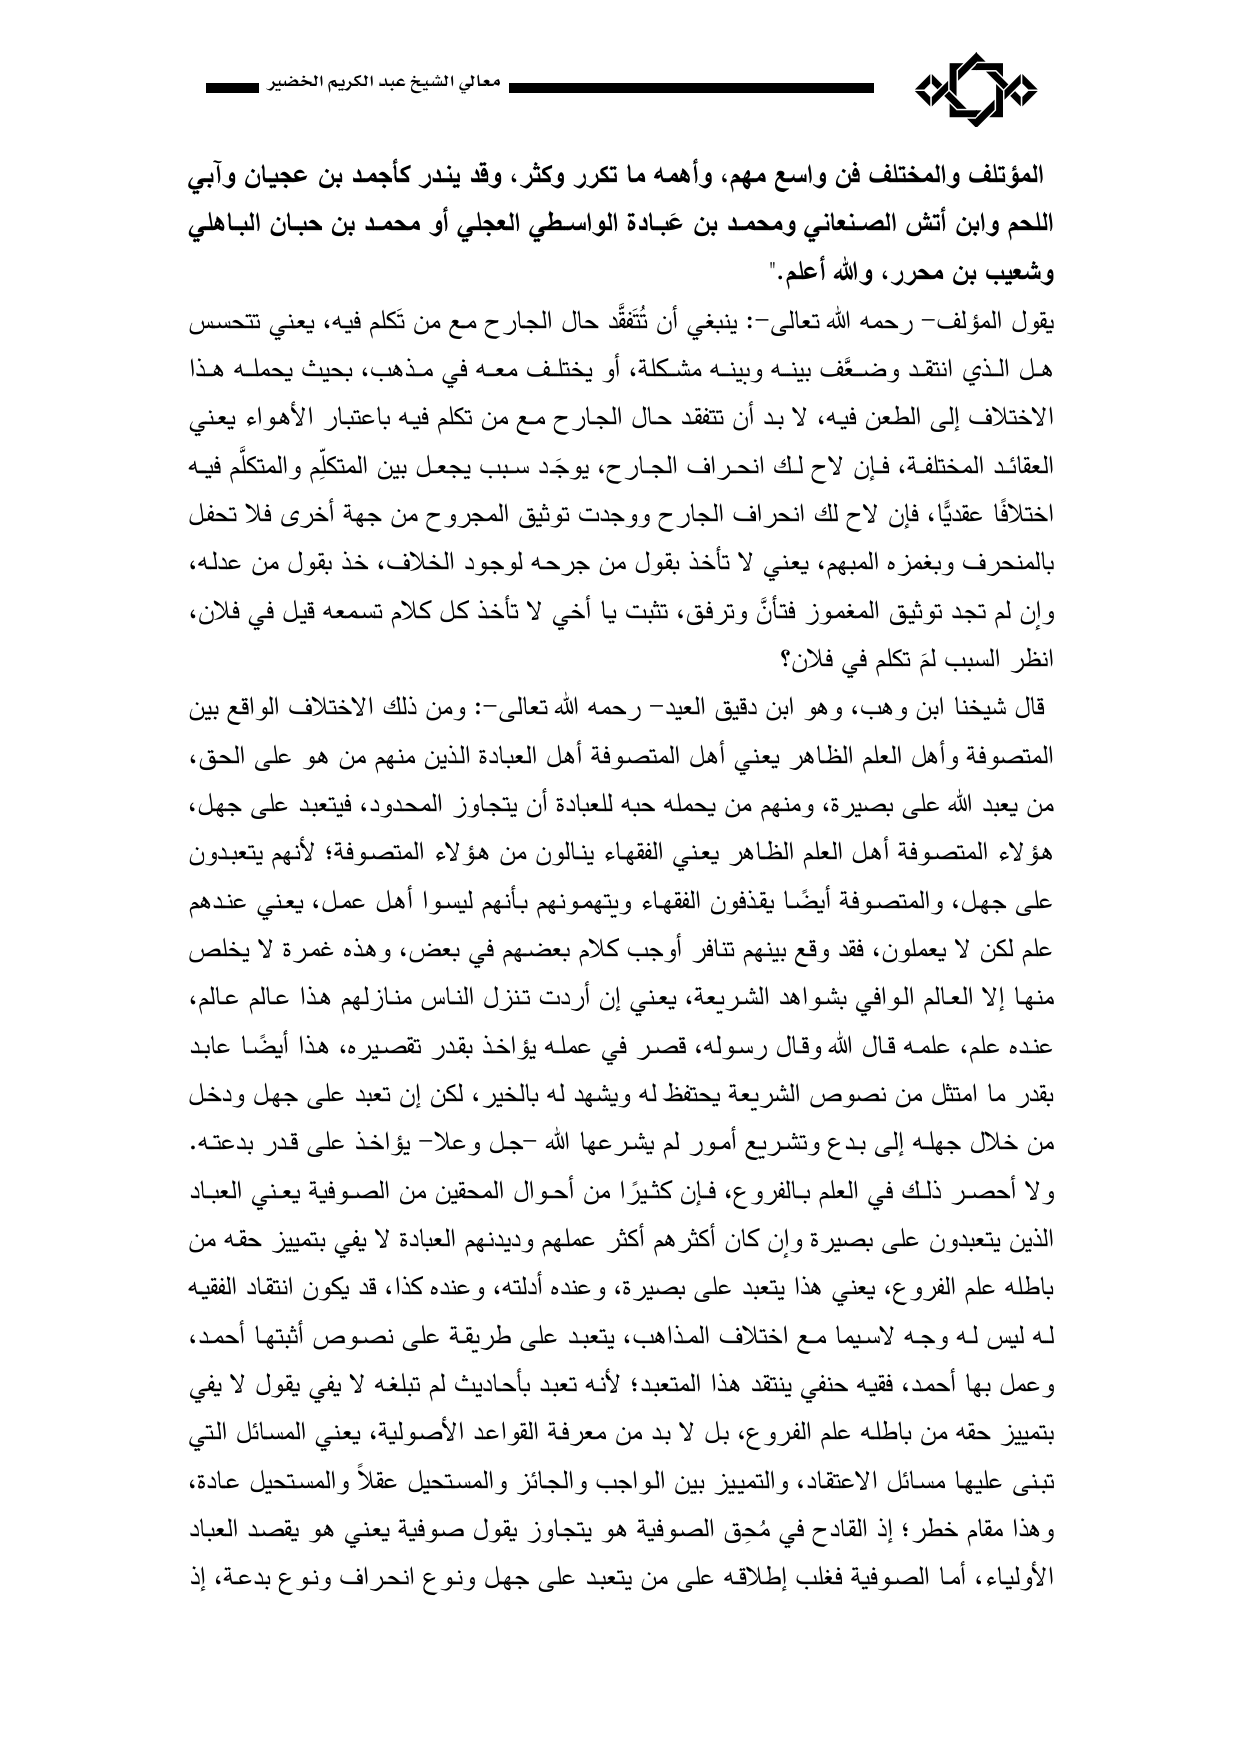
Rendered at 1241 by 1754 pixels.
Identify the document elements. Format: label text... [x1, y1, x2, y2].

text يقول المؤلف- رحمه الله تعالى-: ينبغي أن تُتَفقَّد حال الجارح مع من تَكلم فيه، يعني تتحسس هل الذي انتقد وضعَّف بينه وبينه مشكلة، أو يختلف معه في مذهب، بحيث يحمله هذا الاختلاف إلى الطعن فيه، لا بد أن تتفقد حال الجارح مع من تكلم فيه باعتبار الأهواء يعني العقائد المختلفة، فإن لاح لك انحراف الجارح، يوجَد سبب يجعل بين المتكلِّم والمتكلَّم فيه اختلافًا عقديًّا، فإن لاح لك انحراف الجارح ووجدت توثيق المجروح من جهة أخرى فلا تحفل بالمنحرف وبغمزه المبهم، يعني لا تأخذ بقول من جرحه لوجود الخلاف، خذ بقول من عدله، وإن لم تجد توثيق المغموز فتأنَّ وترفق، تثبت يا أخي لا تأخذ كل كلام تسمعه قيل في فلان، انظر السبب لمَ تكلم في فلان؟ [187, 296, 1053, 682]
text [187, 682, 1053, 1601]
text المؤتلف والمختلف فن واسع مهم، وأهمه ما تكرر وكثر، وقد يندر كأجمد بن عجيان وآبي اللحم وابن أتش الصنعاني ومحمد بن عَبادة الواسطي العجلي أو محمد بن حبان الباهلي وشعيب بن محرر، والله أعلم." [187, 150, 1053, 296]
